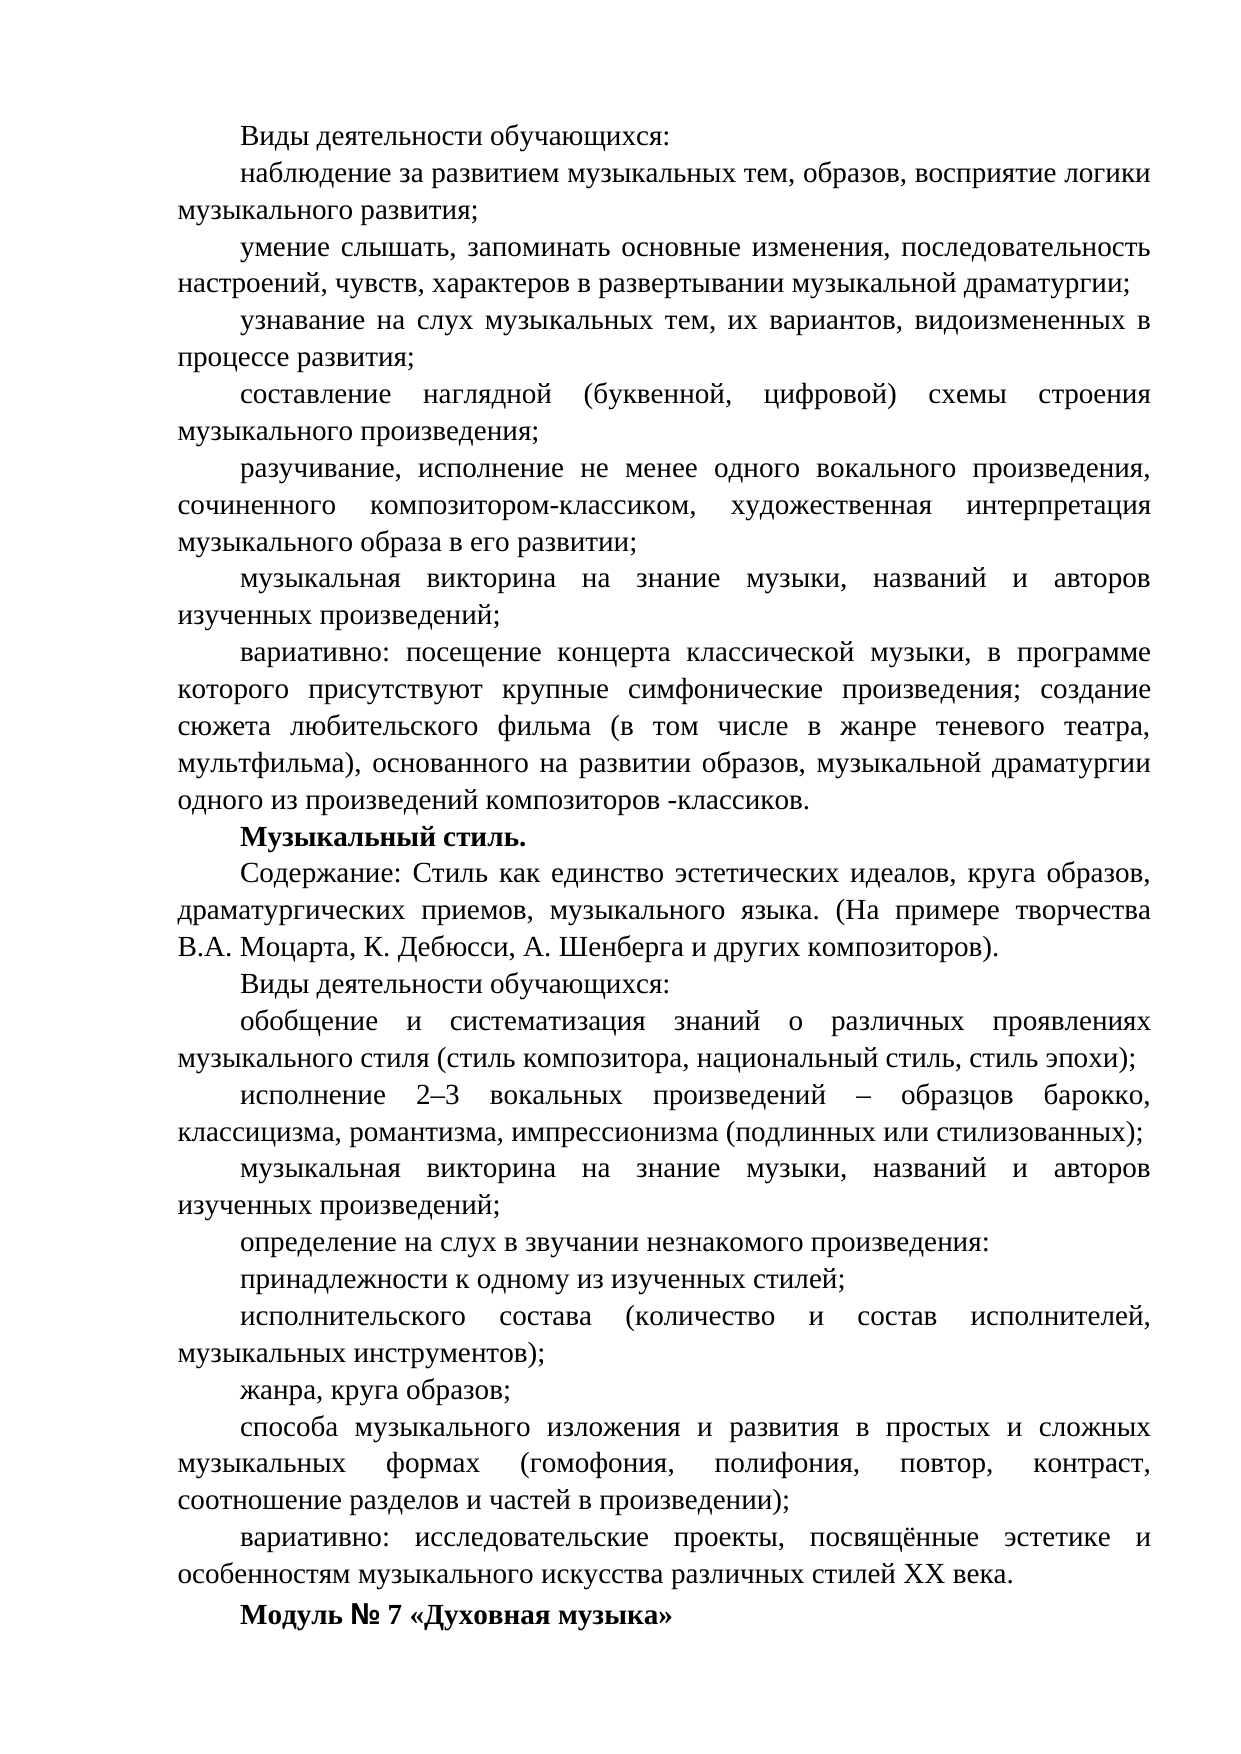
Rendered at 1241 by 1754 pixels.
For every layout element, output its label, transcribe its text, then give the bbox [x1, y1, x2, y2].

text составление наглядной (буквенной, цифровой) схемы строения музыкального произведения; [177, 376, 1152, 447]
text Музыкальный стиль. [177, 819, 1152, 852]
text умение слышать, запоминать основные изменения, последовательность настроений, чувств, характеров в развертывании музыкальной драматургии; [177, 229, 1152, 299]
text определение на слух в звучании незнакомого произведения: [177, 1224, 1152, 1258]
text Виды деятельности обучающихся: [177, 966, 1152, 1000]
text Содержание: Стиль как единство эстетических идеалов, круга образов, драматургических приемов, музыкального языка. (На примере творчества В.А. Моцарта, К. Дебюсси, А. Шенберга и других композиторов). [177, 856, 1152, 963]
text обобщение и систематизация знаний о различных проявлениях музыкального стиля (стиль композитора, национальный стиль, стиль эпохи); [177, 1003, 1152, 1073]
text способа музыкального изложения и развития в простых и сложных музыкальных формах (гомофония, полифония, повтор, контраст, соотношение разделов и частей в произведении); [177, 1409, 1152, 1516]
text узнавание на слух музыкальных тем, их вариантов, видоизмененных в процессе развития; [177, 302, 1152, 373]
text музыкальная викторина на знание музыки, названий и авторов изученных произведений; [177, 1151, 1152, 1221]
text принадлежности к одному из изученных стилей; [177, 1261, 1152, 1295]
text исполнение 2–3 вокальных произведений – образцов барокко, классицизма, романтизма, импрессионизма (подлинных или стилизованных); [177, 1077, 1152, 1147]
text вариативно: посещение концерта классической музыки, в программе которого присутствуют крупные симфонические произведения; создание сюжета любительского фильма (в том числе в жанре теневого театра, мультфильма), основанного на развитии образов, музыкальной драматургии одного из произведений композиторов -классиков. [177, 634, 1152, 815]
text наблюдение за развитием музыкальных тем, образов, восприятие логики музыкального развития; [177, 155, 1152, 225]
text исполнительского состава (количество и состав исполнителей, музыкальных инструментов); [177, 1298, 1152, 1368]
text жанра, круга образов; [177, 1372, 1152, 1405]
text разучивание, исполнение не менее одного вокального произведения, сочиненного композитором-классиком, художественная интерпретация музыкального образа в его развитии; [177, 450, 1152, 557]
text Модуль № 7 «Духовная музыка» [177, 1593, 1152, 1633]
text музыкальная викторина на знание музыки, названий и авторов изученных произведений; [177, 561, 1152, 631]
text Виды деятельности обучающихся: [177, 118, 1152, 152]
text вариативно: исследовательские проекты, посвящённые эстетике и особенностям музыкального искусства различных стилей XX века. [177, 1519, 1152, 1590]
